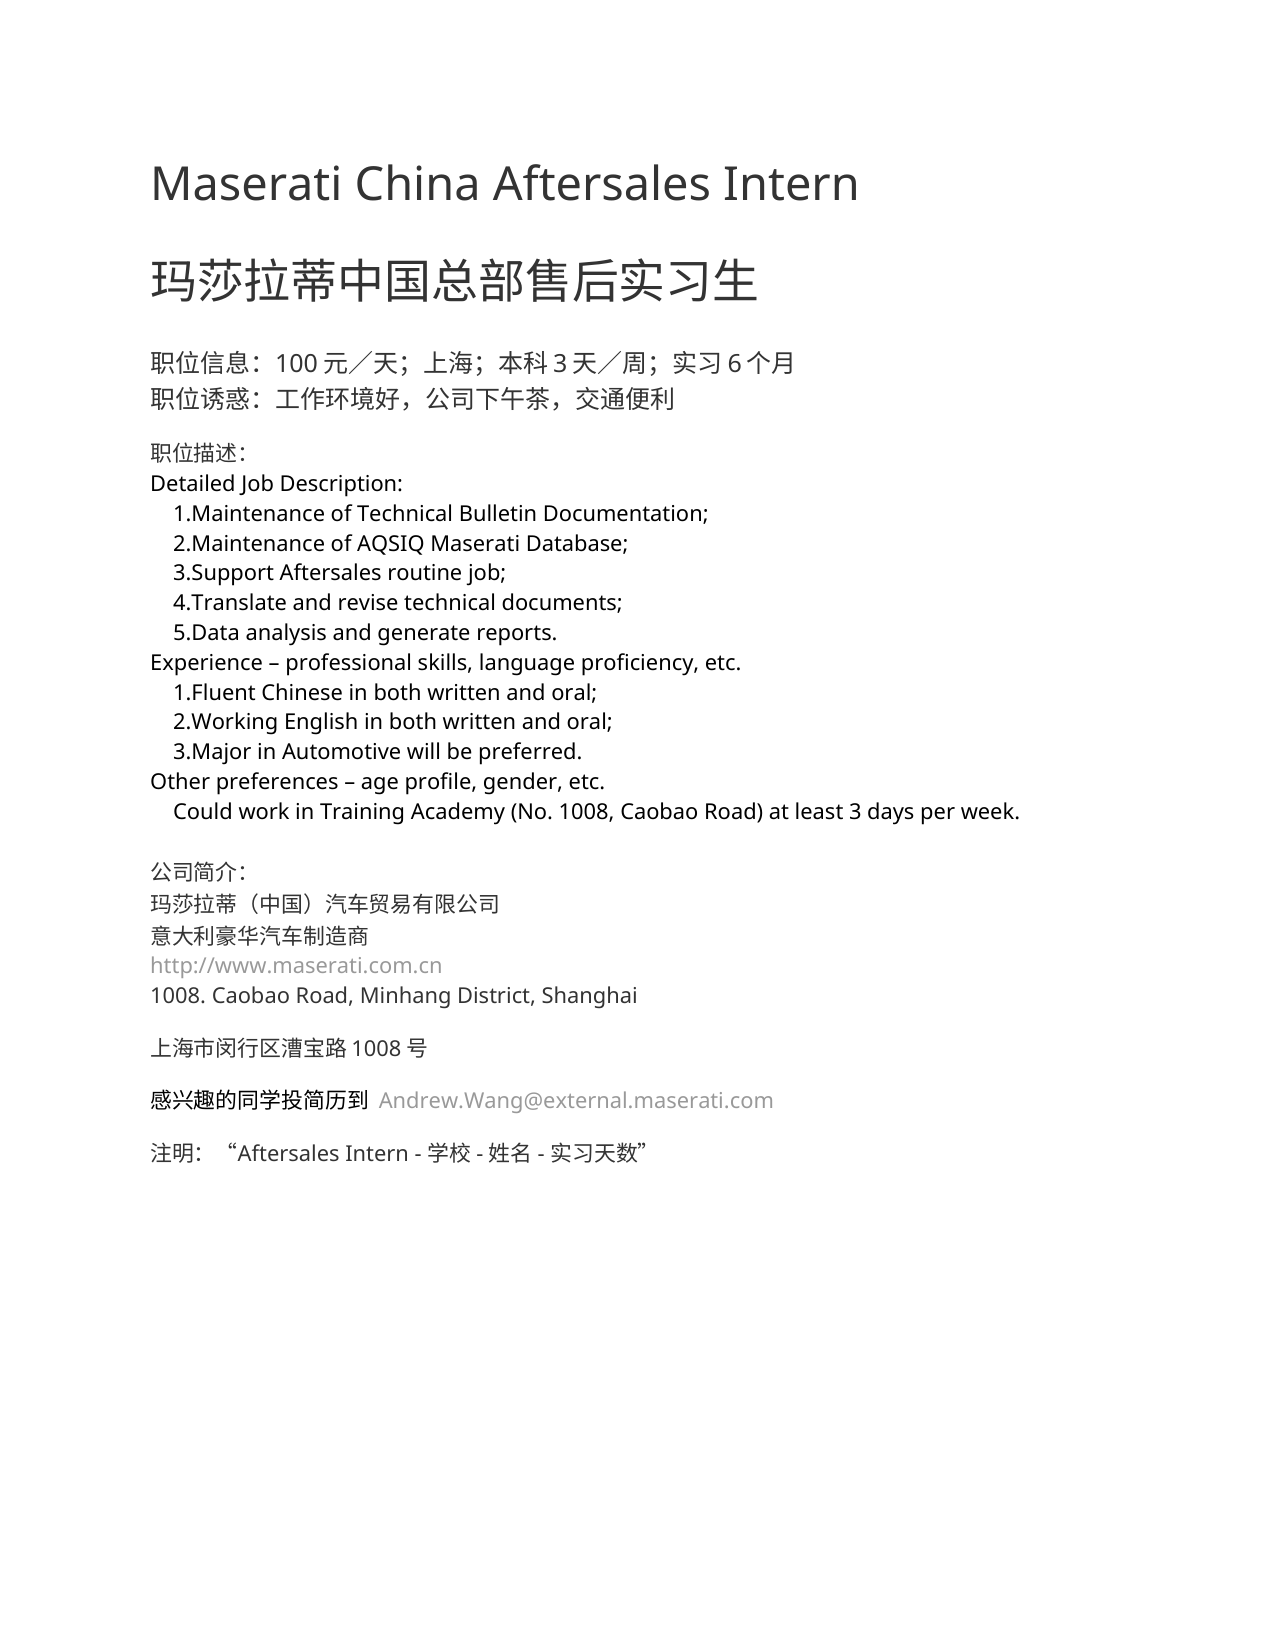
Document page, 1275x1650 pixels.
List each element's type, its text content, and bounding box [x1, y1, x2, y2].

text 意大利豪华汽车制造商 [150, 919, 1125, 950]
text 注明：“Aftersales Intern - 学校 - 姓名 - 实习天数” [150, 1136, 1125, 1168]
text Other preferences – age profile, gender, etc. [150, 766, 1125, 796]
text 玛莎拉蒂（中国）汽车贸易有限公司 [150, 887, 1125, 919]
text Detailed Job Description: [150, 468, 1125, 498]
text 1008. Caobao Road, Minhang District, Shanghai [150, 980, 1125, 1010]
text http://www.maserati.com.cn [150, 950, 1125, 980]
text 感兴趣的同学投简历到 Andrew.Wang@external.maserati.com [150, 1083, 1125, 1115]
text 职位诱惑：工作环境好，公司下午茶，交通便利 [150, 379, 1125, 416]
text 上海市闵行区漕宝路1008号 [150, 1031, 1125, 1062]
text Could work in Training Academy (No. 1008, Caobao Road) at least 3 days per week. [150, 796, 1125, 826]
text 5.Data analysis and generate reports. [150, 617, 1125, 647]
text 职位信息：100元／天；上海；本科3天／周；实习6个月 [150, 343, 1125, 379]
text Maserati China Aftersales Intern [150, 150, 1125, 214]
text 2.Maintenance of AQSIQ Maserati Database; [150, 528, 1125, 557]
text 1.Maintenance of Technical Bulletin Documentation; [150, 498, 1125, 528]
text Experience – professional skills, language proficiency, etc. [150, 647, 1125, 677]
text 玛莎拉蒂中国总部售后实习生 [150, 244, 1125, 312]
text 公司简介： [150, 855, 1125, 887]
text 职位描述： [150, 436, 1125, 468]
text 1.Fluent Chinese in both written and oral; [150, 677, 1125, 706]
text 2.Working English in both written and oral; [150, 706, 1125, 736]
text 3.Support Aftersales routine job; [150, 557, 1125, 587]
text 4.Translate and revise technical documents; [150, 587, 1125, 617]
text 3.Major in Automotive will be preferred. [150, 736, 1125, 766]
